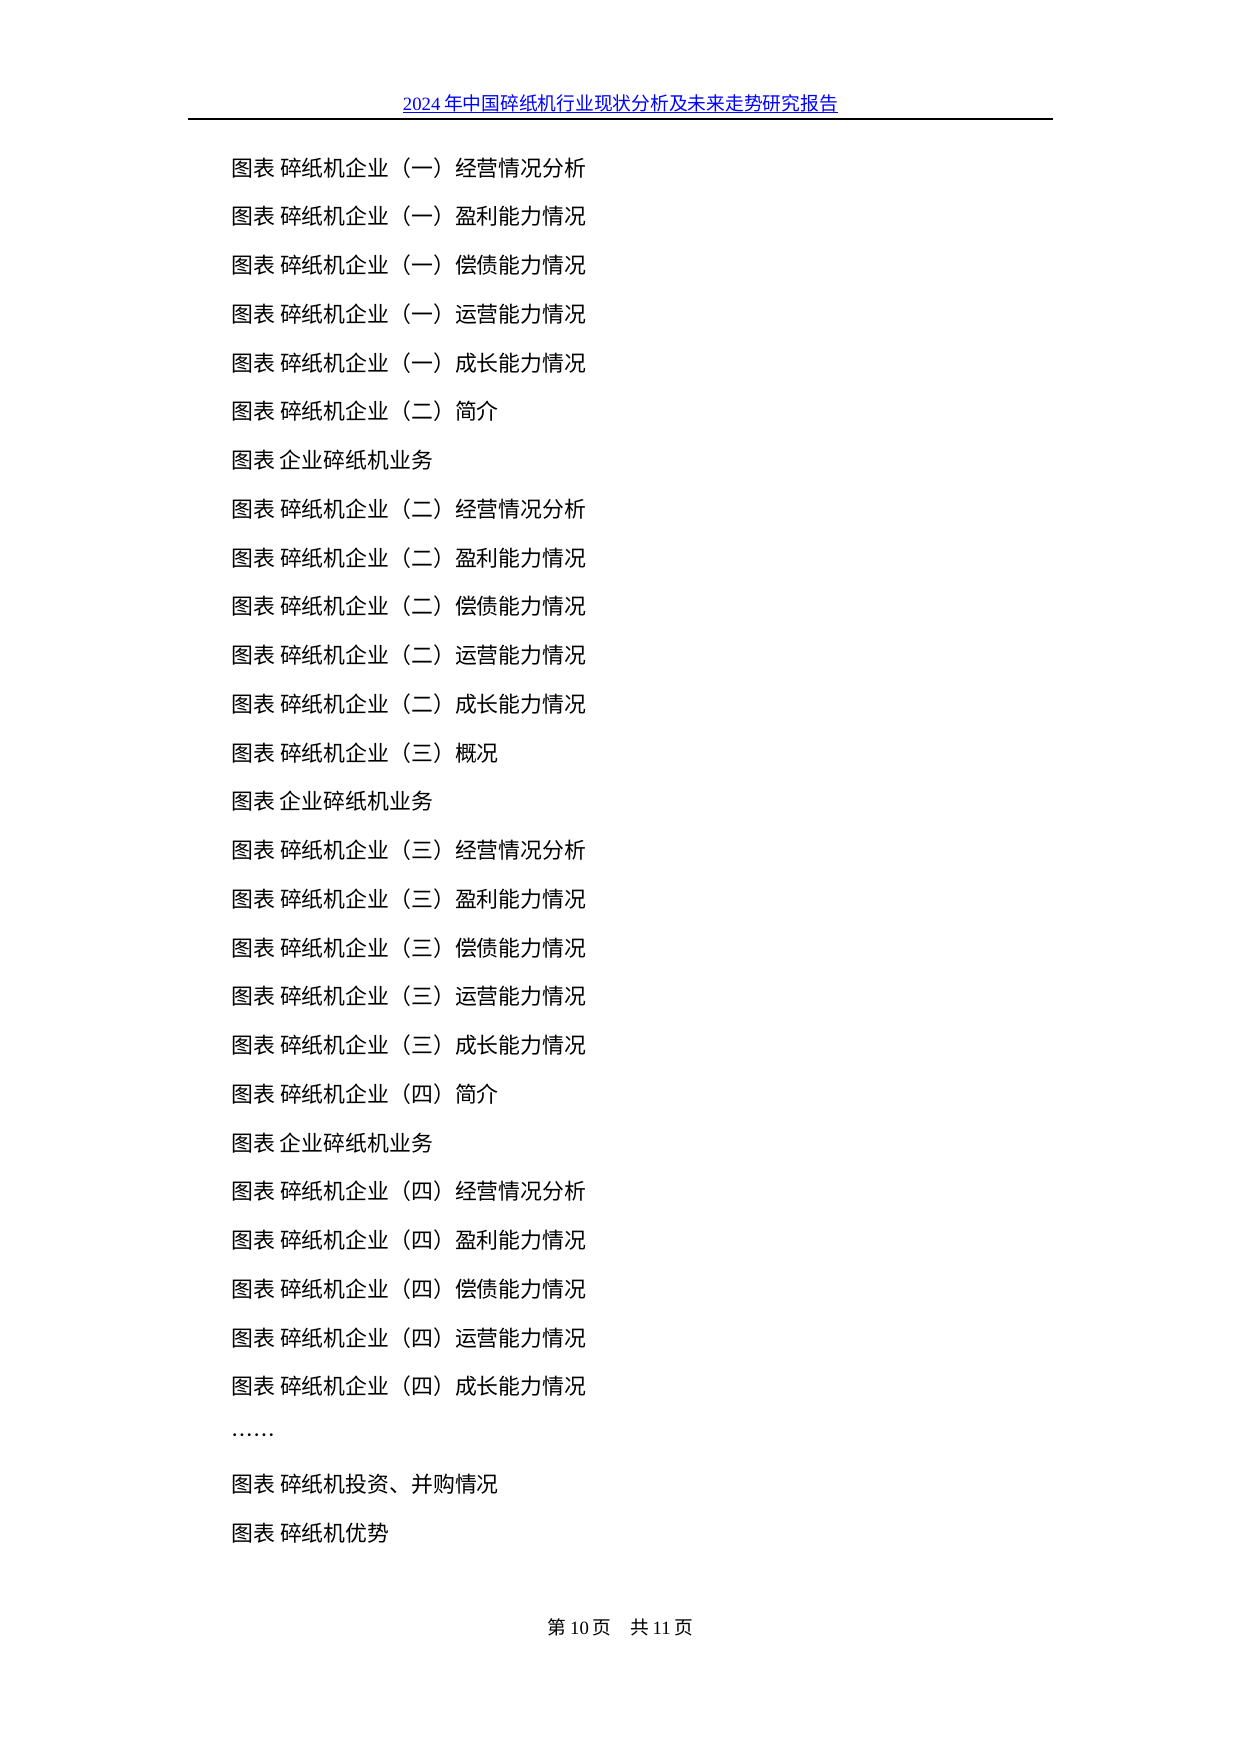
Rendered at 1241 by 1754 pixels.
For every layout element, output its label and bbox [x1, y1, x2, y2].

text [187, 150, 1053, 1548]
